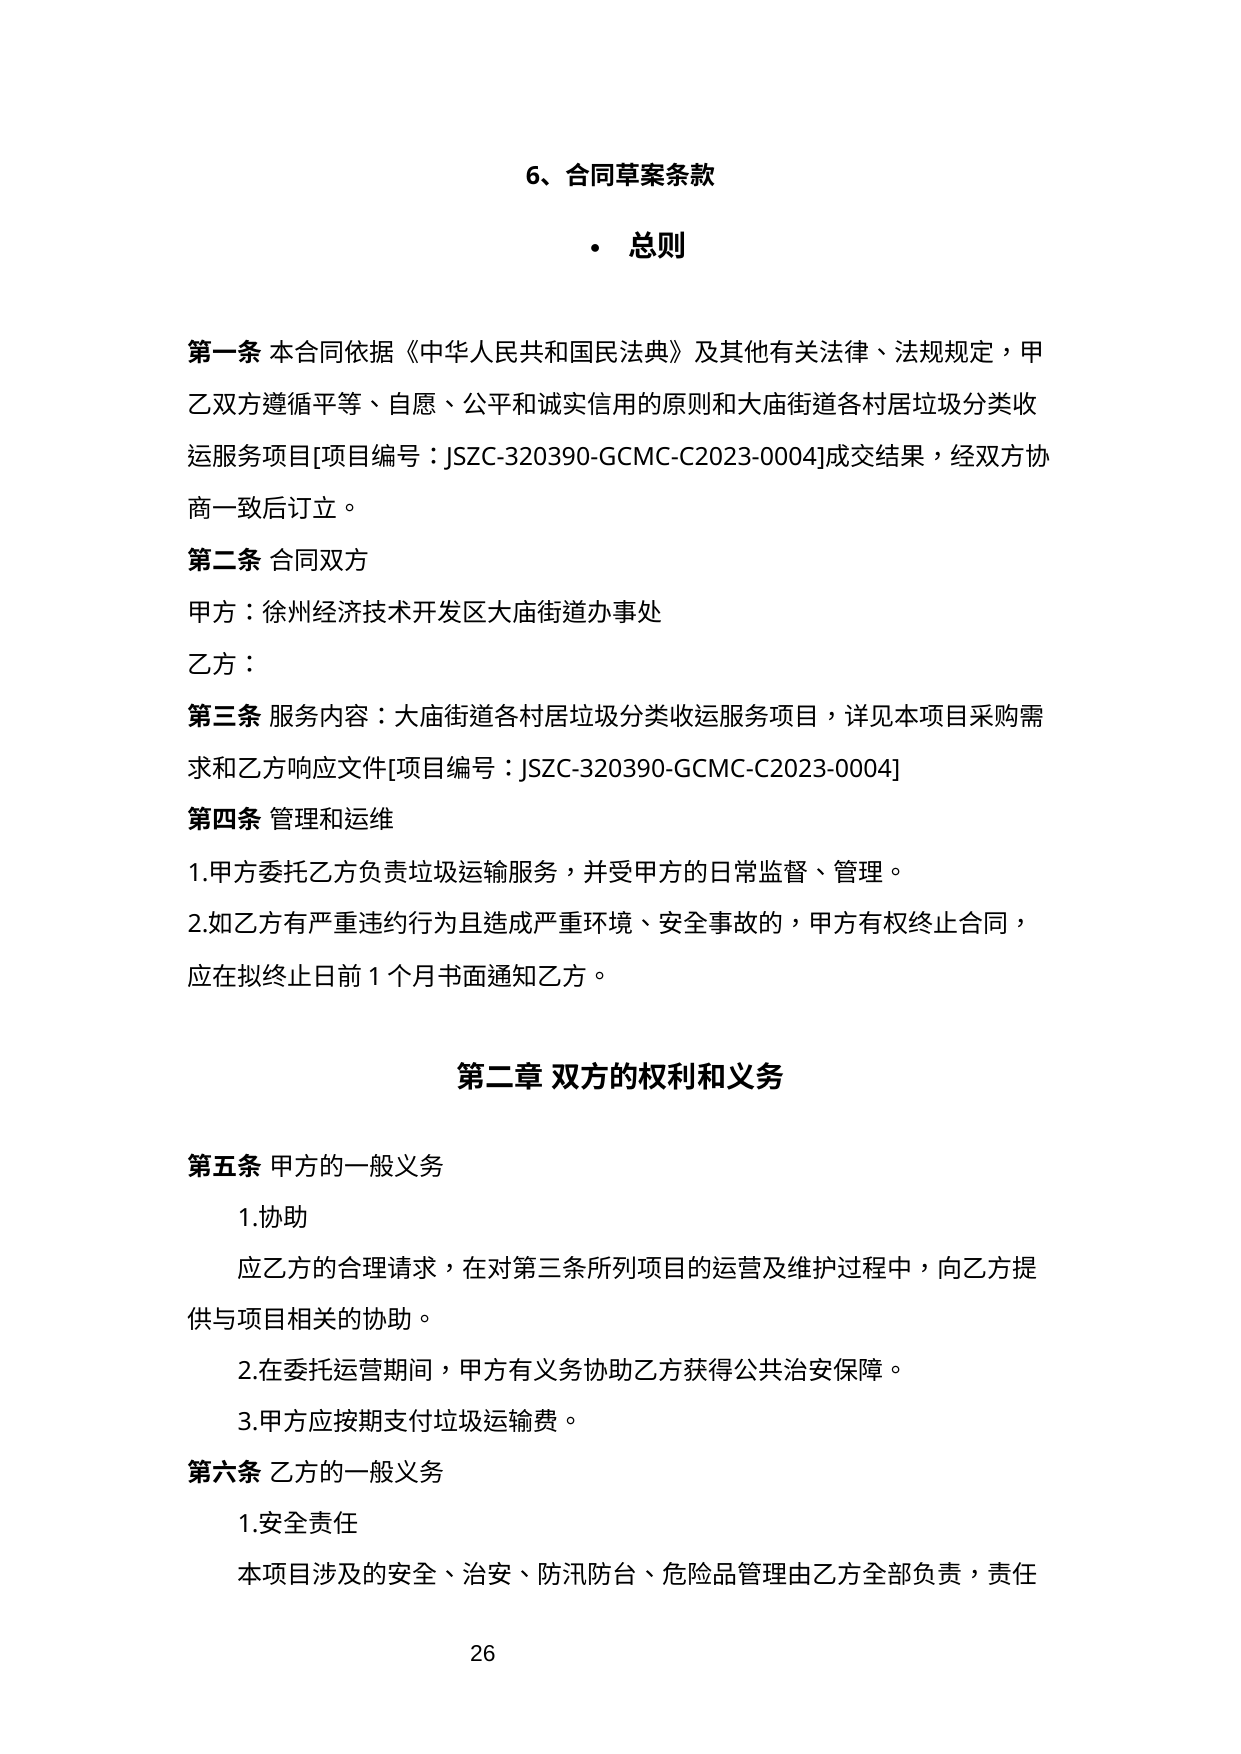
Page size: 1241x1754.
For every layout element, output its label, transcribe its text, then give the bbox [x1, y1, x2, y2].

text 2.在委托运营期间，甲方有义务协助乙方获得公共治安保障。 [187, 1352, 1053, 1386]
text 乙方： [187, 628, 1053, 680]
text 第一条 本合同依据《中华人民共和国民法典》及其他有关法律、法规规定，甲乙双方遵循平等、自愿、公平和诚实信用的原则和大庙街道各村居垃圾分类收运服务项目[项目编号：JSZC-320390-GCMC-C2023-0004]成交结果，经双方协商一致后订立。 [187, 316, 1053, 524]
list 总则 [225, 212, 1053, 264]
text 3.甲方应按期支付垃圾运输费。 [187, 1403, 1053, 1437]
text 第四条 管理和运维 [187, 784, 1053, 836]
text 2.如乙方有严重违约行为且造成严重环境、安全事故的，甲方有权终止合同，应在拟终止日前1个月书面通知乙方。 [187, 888, 1053, 992]
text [187, 1556, 1053, 1591]
text 1.协助 [187, 1199, 1053, 1233]
text 第二条 合同双方 [187, 524, 1053, 576]
text 第六条 乙方的一般义务 [187, 1454, 1053, 1488]
text 甲方：徐州经济技术开发区大庙街道办事处 [187, 576, 1053, 628]
text 应乙方的合理请求，在对第三条所列项目的运营及维护过程中，向乙方提供与项目相关的协助。 [187, 1250, 1053, 1335]
text 第五条 甲方的一般义务 [187, 1148, 1053, 1182]
text 第二章 双方的权利和义务 [187, 1044, 1053, 1096]
text 第三条 服务内容：大庙街道各村居垃圾分类收运服务项目，详见本项目采购需求和乙方响应文件[项目编号：JSZC-320390-GCMC-C2023-0004] [187, 680, 1053, 784]
text 1.安全责任 [187, 1505, 1053, 1539]
text 1.甲方委托乙方负责垃圾运输服务，并受甲方的日常监督、管理。 [187, 836, 1053, 888]
text 6、合同草案条款 [187, 150, 1053, 192]
